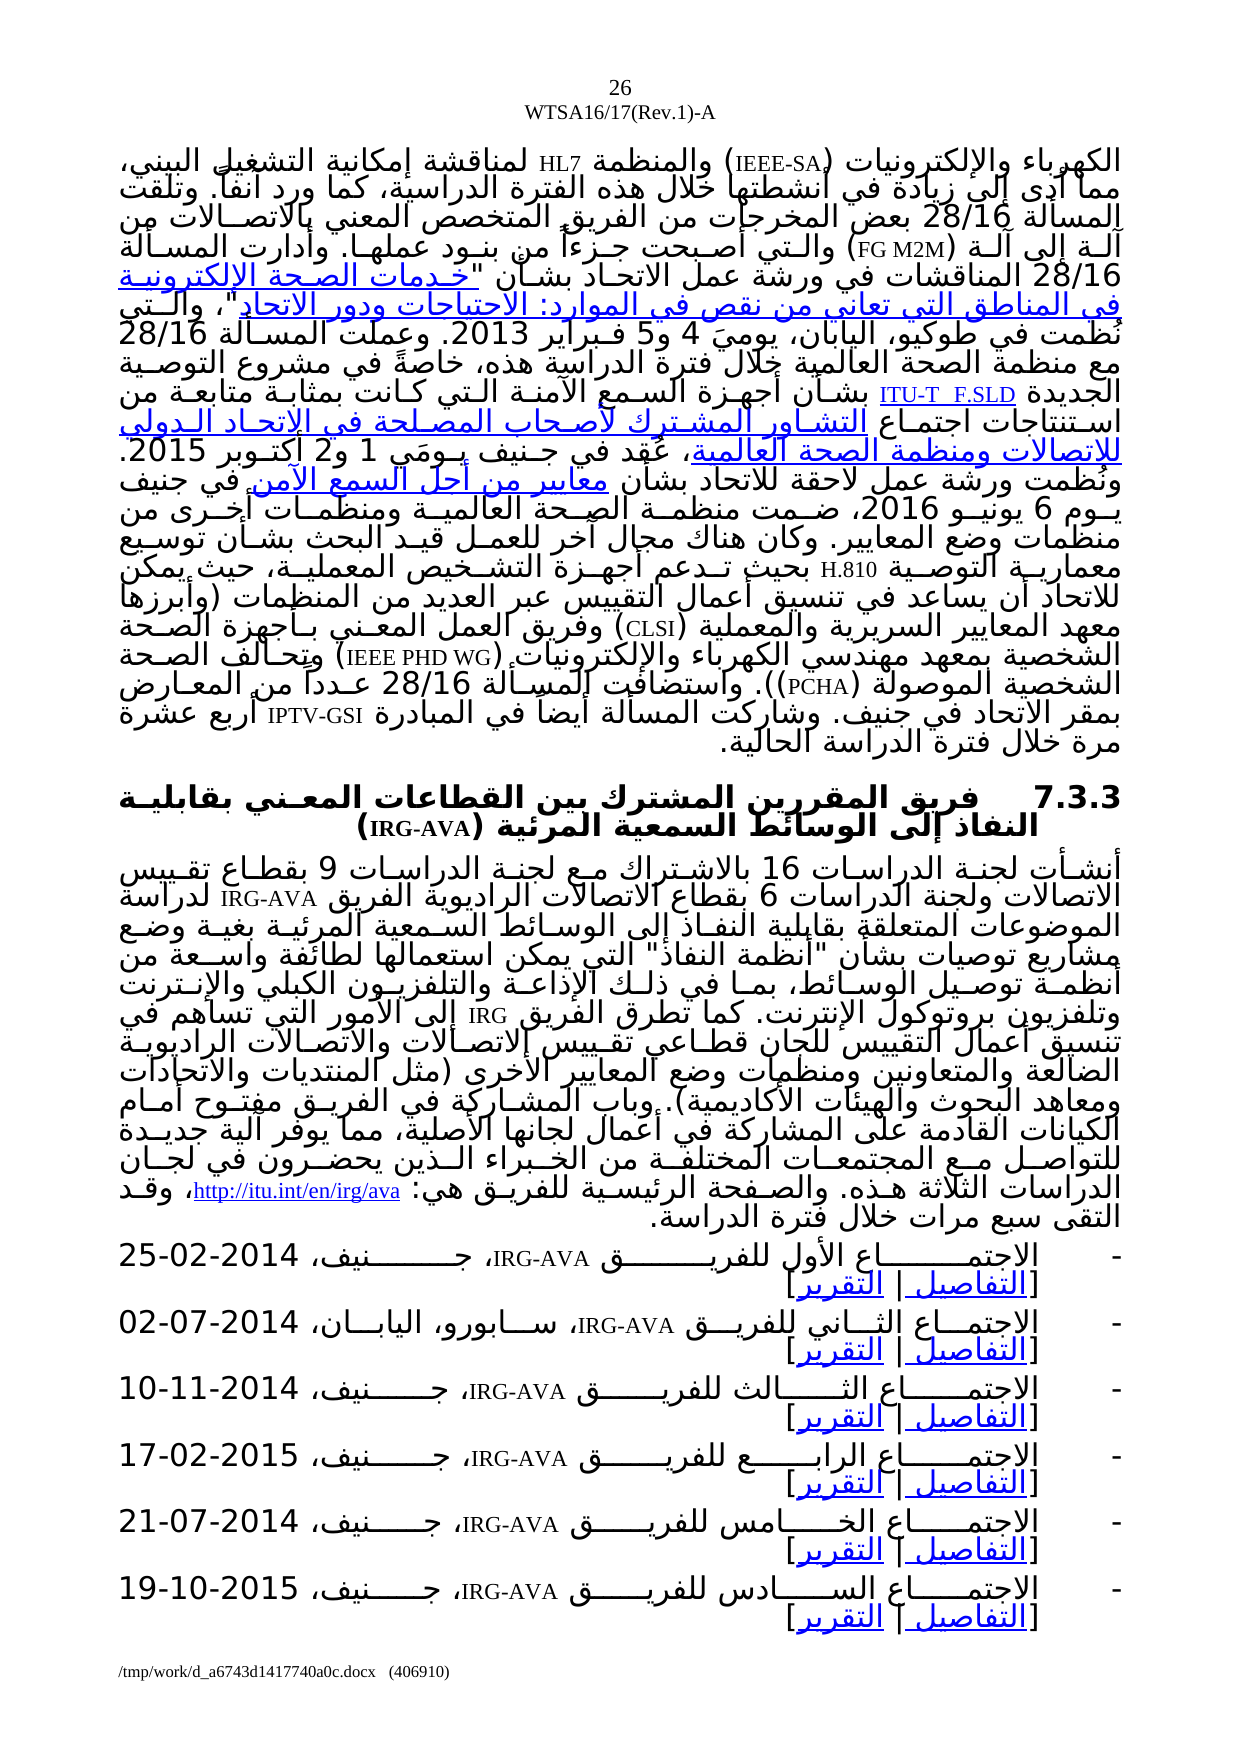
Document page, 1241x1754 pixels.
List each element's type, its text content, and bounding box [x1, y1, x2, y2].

text - الاجتماع الأول للفريق IRG-AVA، جنيف، 2014-02-25 [التفاصيل | التقرير] [118, 1243, 1122, 1301]
text - الاجتماع الرابع للفريق IRG-AVA، جنيف، 2015-02-17 [التفاصيل | التقرير] [118, 1443, 1122, 1501]
text - الاجتماع الخامس للفريق IRG-AVA، جنيف، 2014-07-21 [التفاصيل | التقرير] [118, 1509, 1122, 1568]
subtitle 7.3.3 فريق المقررين المشترك بين القطاعات المعني بقابلية النفاذ إلى الوسائط السمعية المرئية (IRG-AVA) [118, 785, 1122, 843]
text أنشأت لجنة الدراسات 16 بالاشتراك مع لجنة الدراسات 9 بقطاع تقييس الاتصالات ولجنة الدراسات 6 بقطاع الاتصالات الراديوية الفريق IRG-AVA لدراسة الموضوعات المتعلقة بقابلية النفاذ إلى الوسائط السمعية المرئية بغية وضع مشاريع توصيات بشأن "أنظمة النفاذ" التي يمكن استعمالها لطائفة واسعة من أنظمة توصيل الوسائط، بما في ذلك الإذاعة والتلفزيون الكبلي والإنترنت وتلفزيون بروتوكول الإنترنت. كما تطرق الفريق IRG إلى الأمور التي تساهم في تنسيق أعمال التقييس للجان قطاعي تقييس الاتصالات والاتصالات الراديوية الضالعة والمتعاونين ومنظمات وضع المعايير الأخرى (مثل المنتديات والاتحادات ومعاهد البحوث والهيئات الأكاديمية). وباب المشاركة في الفريق مفتوح أمام الكيانات القادمة على المشاركة في أعمال لجانها الأصلية، مما يوفر آلية جديدة للتواصل مع المجتمعات المختلفة من الخبراء الذين يحضرون في لجان الدراسات الثلاثة هذه. والصفحة الرئيسية للفريق هي: http://itu.int/en/irg/ava، وقد التقى سبع مرات خلال فترة الدراسة. [118, 856, 1122, 1235]
text - الاجتماع الثالث للفريق IRG-AVA، جنيف، 2014-11-10 [التفاصيل | التقرير] [118, 1376, 1122, 1434]
text - الاجتماع الثاني للفريق IRG-AVA، سابورو، اليابان، 2014-07-02 [التفاصيل | التقرير] [118, 1310, 1122, 1368]
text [118, 435, 1122, 760]
text - الاجتماع السادس للفريق IRG-AVA، جنيف، 2015-10-19 [التفاصيل | التقرير] [118, 1576, 1122, 1634]
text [118, 148, 1122, 463]
